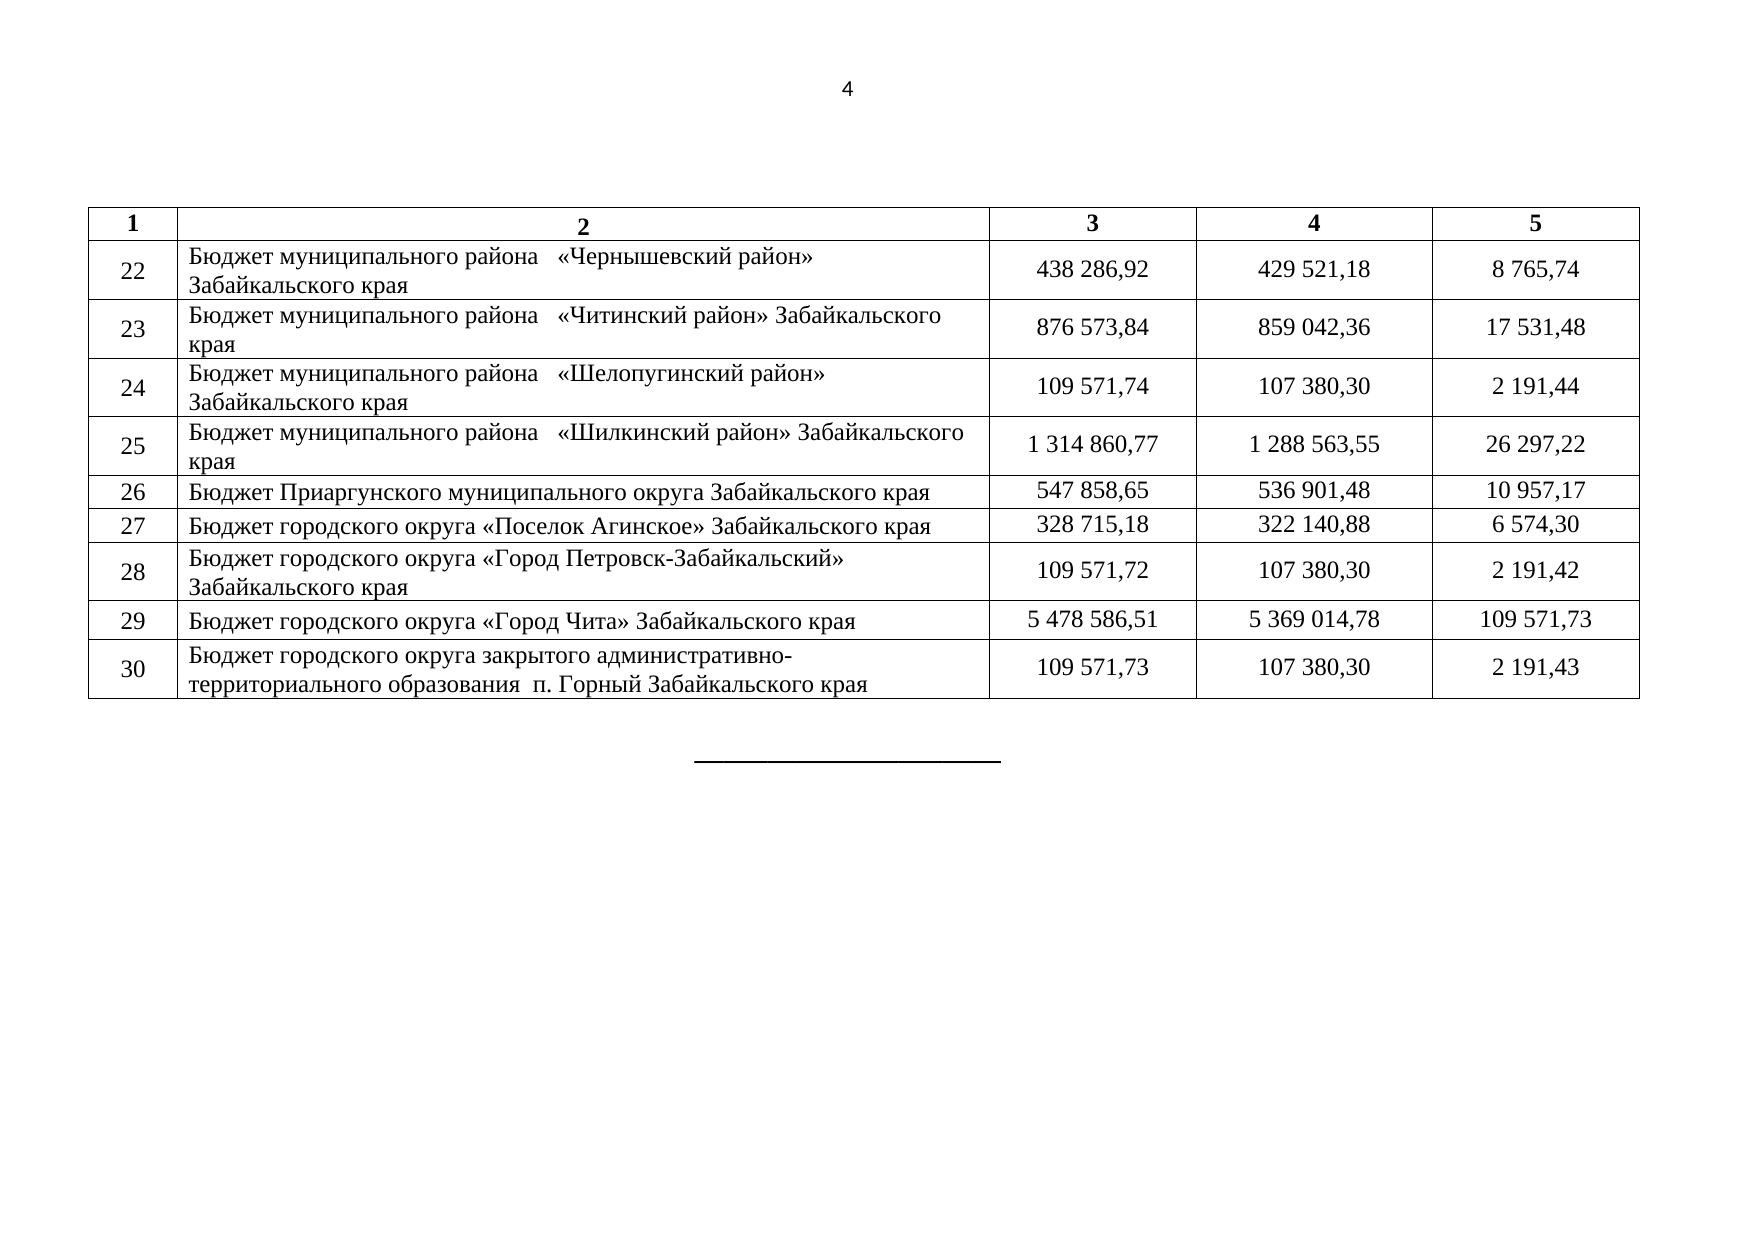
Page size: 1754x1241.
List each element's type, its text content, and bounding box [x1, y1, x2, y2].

table_cell 876 573,84 [990, 300, 1196, 357]
table_cell 5 369 014,78 [1197, 601, 1432, 639]
table_cell 536 901,48 [1197, 476, 1432, 508]
table_cell Бюджет муниципального района «Читинский район» Забайкальского края [178, 300, 989, 357]
table_header 4 [1197, 208, 1432, 240]
table_cell 107 380,30 [1197, 640, 1432, 698]
table_cell Бюджет городского округа «Город Чита» Забайкальского края [178, 601, 989, 639]
table_cell 438 286,92 [990, 241, 1196, 299]
table_cell 109 571,73 [990, 640, 1196, 698]
table_cell Бюджет Приаргунского муниципального округа Забайкальского края [178, 476, 989, 508]
table_cell Бюджет городского округа закрытого административно-территориального образования п. Горный Забайкальского края [178, 640, 989, 698]
table_cell Бюджет муниципального района «Чернышевский район» Забайкальского края [178, 241, 989, 299]
table_cell 107 380,30 [1197, 359, 1432, 416]
table_cell 22 [89, 241, 177, 299]
table_cell 17 531,48 [1433, 300, 1639, 357]
table_cell 29 [89, 601, 177, 639]
table_header 5 [1433, 208, 1639, 240]
table_cell 328 715,18 [990, 509, 1196, 542]
table_cell 8 765,74 [1433, 241, 1639, 299]
table_cell 26 [89, 476, 177, 508]
table_cell Бюджет муниципального района «Шелопугинский район» Забайкальского края [178, 359, 989, 416]
table_cell 1 314 860,77 [990, 417, 1196, 474]
table_cell 5 478 586,51 [990, 601, 1196, 639]
table_header 1 [89, 208, 177, 240]
table_cell 23 [89, 300, 177, 357]
table_cell 2 191,42 [1433, 543, 1639, 600]
table_cell 10 957,17 [1433, 476, 1639, 508]
table_cell 547 858,65 [990, 476, 1196, 508]
table_cell 25 [89, 417, 177, 474]
text _____________________ [59, 732, 1636, 766]
table_cell 28 [89, 543, 177, 600]
table_cell 322 140,88 [1197, 509, 1432, 542]
table_cell Бюджет городского округа «Город Петровск-Забайкальский» Забайкальского края [178, 543, 989, 600]
table_cell 109 571,72 [990, 543, 1196, 600]
table_cell 6 574,30 [1433, 509, 1639, 542]
table_cell 107 380,30 [1197, 543, 1432, 600]
table_cell 2 191,43 [1433, 640, 1639, 698]
table_cell 27 [89, 509, 177, 542]
table_cell 859 042,36 [1197, 300, 1432, 357]
table_cell 429 521,18 [1197, 241, 1432, 299]
table_cell 109 571,74 [990, 359, 1196, 416]
table_cell Бюджет муниципального района «Шилкинский район» Забайкальского края [178, 417, 989, 474]
table_cell 2 191,44 [1433, 359, 1639, 416]
table_cell 26 297,22 [1433, 417, 1639, 474]
table_header 3 [990, 208, 1196, 240]
table_cell Бюджет городского округа «Поселок Агинское» Забайкальского края [178, 509, 989, 542]
table_cell 30 [89, 640, 177, 698]
table_cell 24 [89, 359, 177, 416]
table_cell 109 571,73 [1433, 601, 1639, 639]
table_header 2 [178, 208, 989, 240]
table_cell 1 288 563,55 [1197, 417, 1432, 474]
